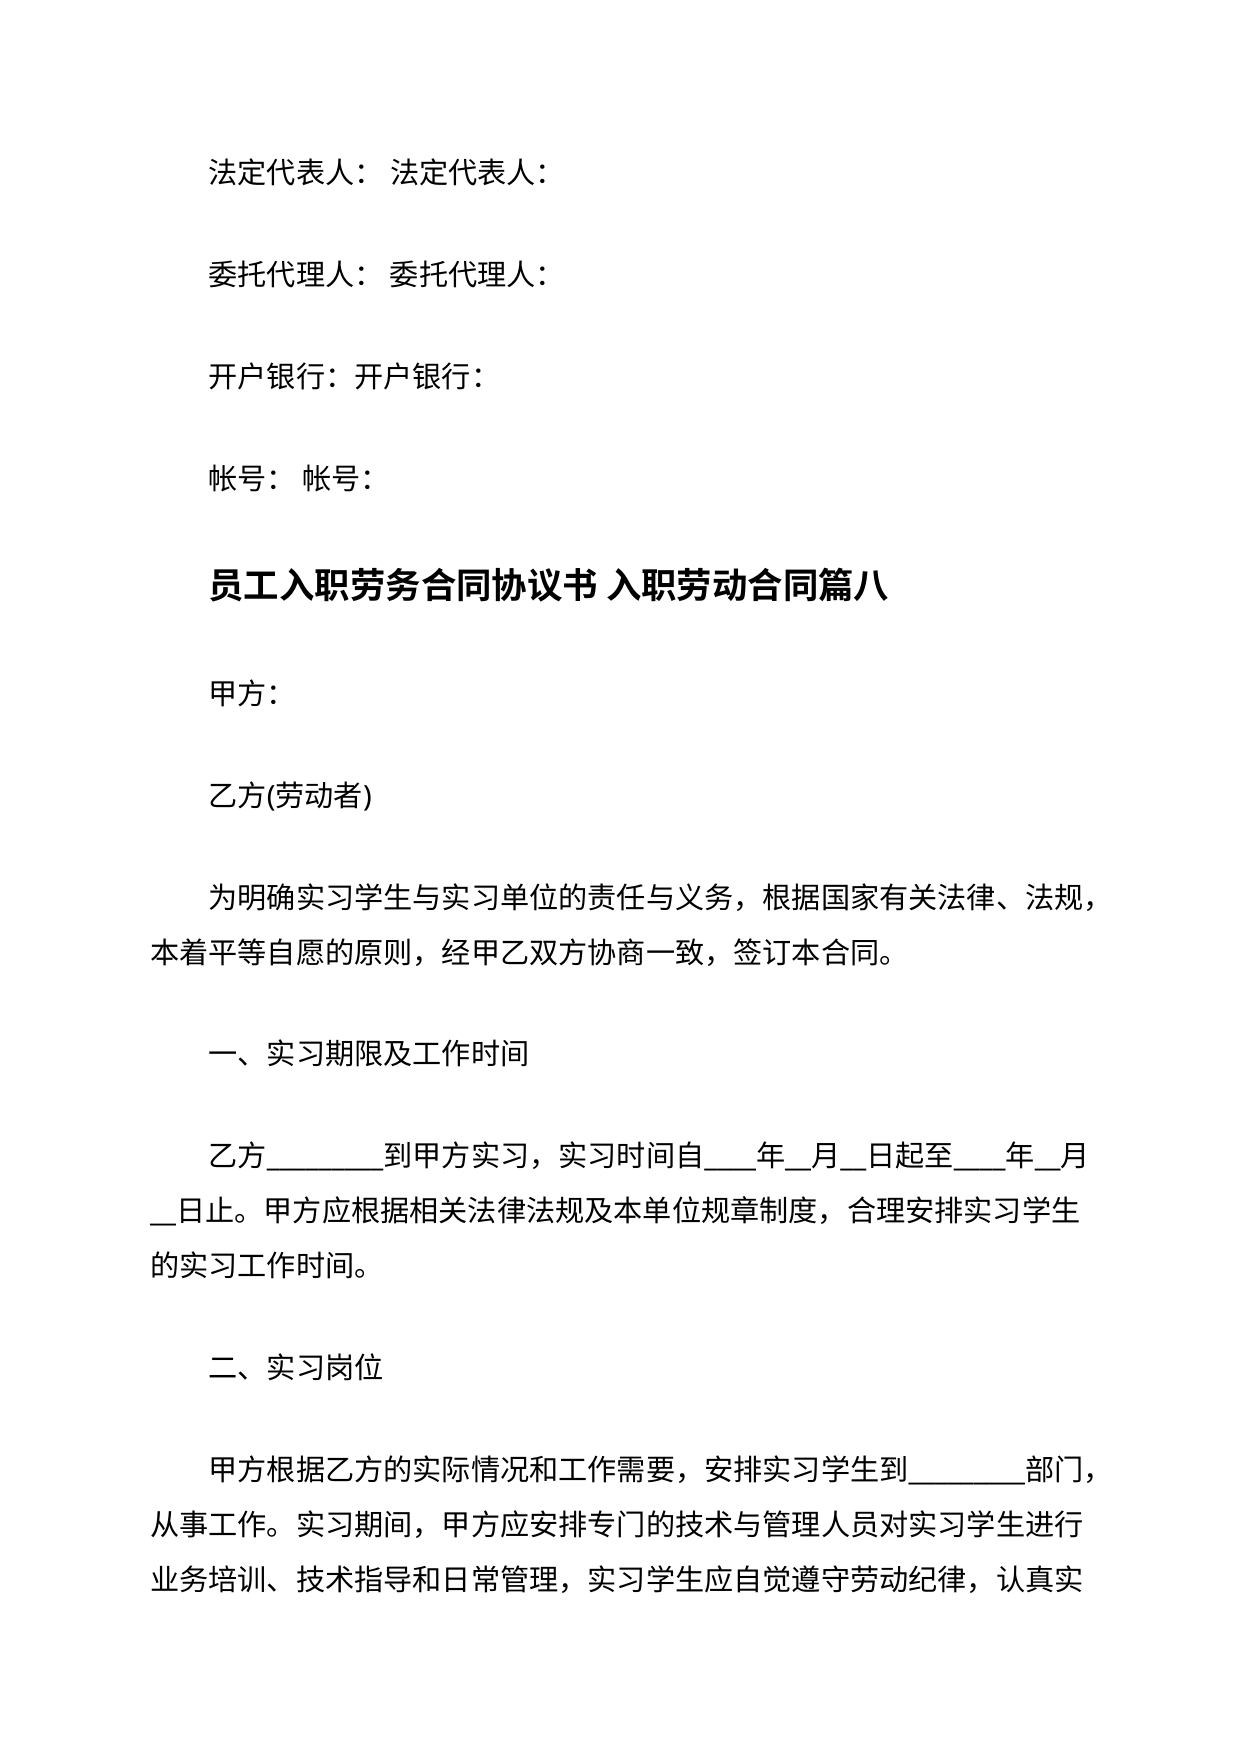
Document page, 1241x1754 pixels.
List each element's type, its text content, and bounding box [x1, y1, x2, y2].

text 二、实习岗位 [150, 1344, 1090, 1387]
text 法定代表人： 法定代表人： [150, 150, 1090, 192]
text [150, 1446, 1090, 1598]
text 一、实习期限及工作时间 [150, 1031, 1090, 1073]
text 甲方： [150, 671, 1090, 713]
text 为明确实习学生与实习单位的责任与义务，根据国家有关法律、法规，本着平等自愿的原则，经甲乙双方协商一致，签订本合同。 [150, 874, 1090, 971]
text 开户银行：开户银行： [150, 353, 1090, 396]
text 乙方_________到甲方实习，实习时间自____年__月__日起至____年__月__日止。甲方应根据相关法律法规及本单位规章制度，合理安排实习学生的实习工作时间。 [150, 1133, 1090, 1285]
text 乙方(劳动者) [150, 772, 1090, 815]
text 委托代理人： 委托代理人： [150, 252, 1090, 294]
text 员工入职劳务合同协议书 入职劳动合同篇八 [150, 557, 1090, 608]
text 帐号： 帐号： [150, 455, 1090, 498]
